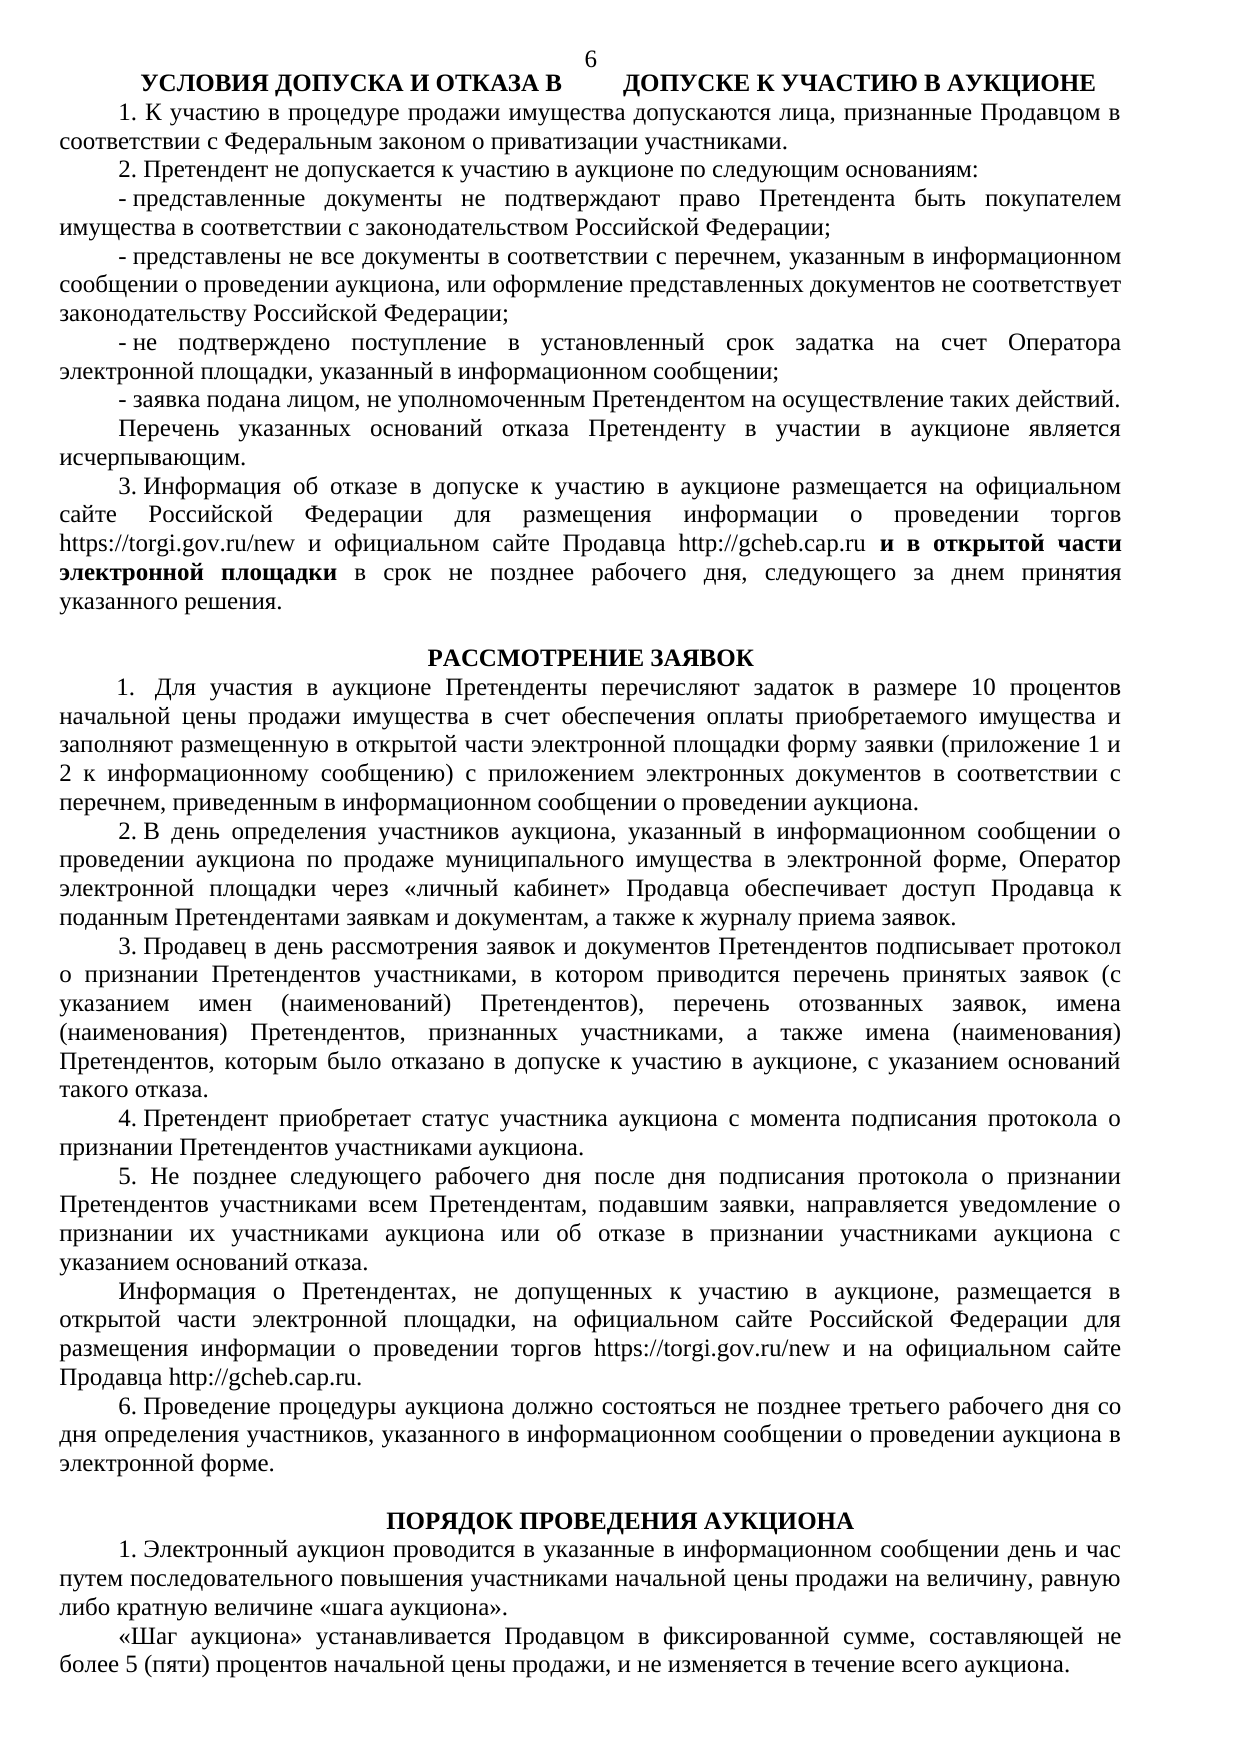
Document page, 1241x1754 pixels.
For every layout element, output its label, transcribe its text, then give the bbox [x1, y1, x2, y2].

text 1. К участию в процедуре продажи имущества допускаются лица, признанные Продавцом в соответствии с Федеральным законом о приватизации участниками. [59, 97, 1122, 154]
text «Шаг аукциона» устанавливается Продавцом в фиксированной сумме, составляющей не более 5 (пяти) процентов начальной цены продажи, и не изменяется в течение всего аукциона. [59, 1621, 1122, 1678]
text 1. Для участия в аукционе Претенденты перечисляют задаток в размере 10 процентов начальной цены продажи имущества в счет обеспечения оплаты приобретаемого имущества и заполняют размещенную в открытой части электронной площадки форму заявки (приложение 1 и 2 к информационному сообщению) с приложением электронных документов в соответствии с перечнем, приведенным в информационном сообщении о проведении аукциона. [59, 672, 1122, 816]
list Порядок проведения аукциона [59, 1506, 1122, 1534]
text - не подтверждено поступление в установленный срок задатка на счет Оператора электронной площадки, указанный в информационном сообщении; [59, 327, 1122, 384]
list 6. Проведение процедуры аукциона должно состояться не позднее третьего рабочего дня со дня определения участников, указанного в информационном сообщении о проведении аукциона в электронной форме. [59, 1391, 1122, 1477]
text 2. Претендент не допускается к участию в аукционе по следующим основаниям: [59, 154, 1122, 183]
text - представлены не все документы в соответствии с перечнем, указанным в информационном сообщении о проведении аукциона, или оформление представленных документов не соответствует законодательству Российской Федерации; [59, 241, 1122, 327]
text 3. Продавец в день рассмотрения заявок и документов Претендентов подписывает протокол о признании Претендентов участниками, в котором приводится перечень принятых заявок (с указанием имен (наименований) Претендентов), перечень отозванных заявок, имена (наименования) Претендентов, признанных участниками, а также имена (наименования) Претендентов, которым было отказано в допуске к участию в аукционе, с указанием оснований такого отказа. [59, 931, 1122, 1103]
text 1. Электронный аукцион проводится в указанные в информационном сообщении день и час путем последовательного повышения участниками начальной цены продажи на величину, равную либо кратную величине «шага аукциона». [59, 1534, 1122, 1621]
text - представленные документы не подтверждают право Претендента быть покупателем имущества в соответствии с законодательством Российской Федерации; [59, 183, 1122, 241]
text Условия допуска и отказа в допуске к участию в аукционе [59, 68, 1122, 97]
text - заявка подана лицом, не уполномоченным Претендентом на осуществление таких действий. [59, 384, 1122, 413]
text Рассмотрение заявок [59, 643, 1122, 672]
text 5. Не позднее следующего рабочего дня после дня подписания протокола о признании Претендентов участниками всем Претендентам, подавшим заявки, направляется уведомление о признании их участниками аукциона или об отказе в признании участниками аукциона с указанием оснований отказа. [59, 1161, 1122, 1276]
text Информация о Претендентах, не допущенных к участию в аукционе, размещается в открытой части электронной площадки, на официальном сайте Российской Федерации для размещения информации о проведении торгов https://torgi.gov.ru/new и на официальном сайте Продавца http://gcheb.cap.ru. [59, 1276, 1122, 1391]
text 3. Информация об отказе в допуске к участию в аукционе размещается на официальном сайте Российской Федерации для размещения информации о проведении торгов https://torgi.gov.ru/new и официальном сайте Продавца http://gcheb.cap.ru и в открытой части электронной площадки в срок не позднее рабочего дня, следующего за днем принятия указанного решения. [59, 471, 1122, 614]
list 4. Претендент приобретает статус участника аукциона с момента подписания протокола о признании Претендентов участниками аукциона. [59, 1103, 1122, 1161]
text 2. В день определения участников аукциона, указанный в информационном сообщении о проведении аукциона по продаже муниципального имущества в электронной форме, Оператор электронной площадки через «личный кабинет» Продавца обеспечивает доступ Продавца к поданным Претендентами заявкам и документам, а также к журналу приема заявок. [59, 816, 1122, 931]
text Перечень указанных оснований отказа Претенденту в участии в аукционе является исчерпывающим. [59, 413, 1122, 471]
